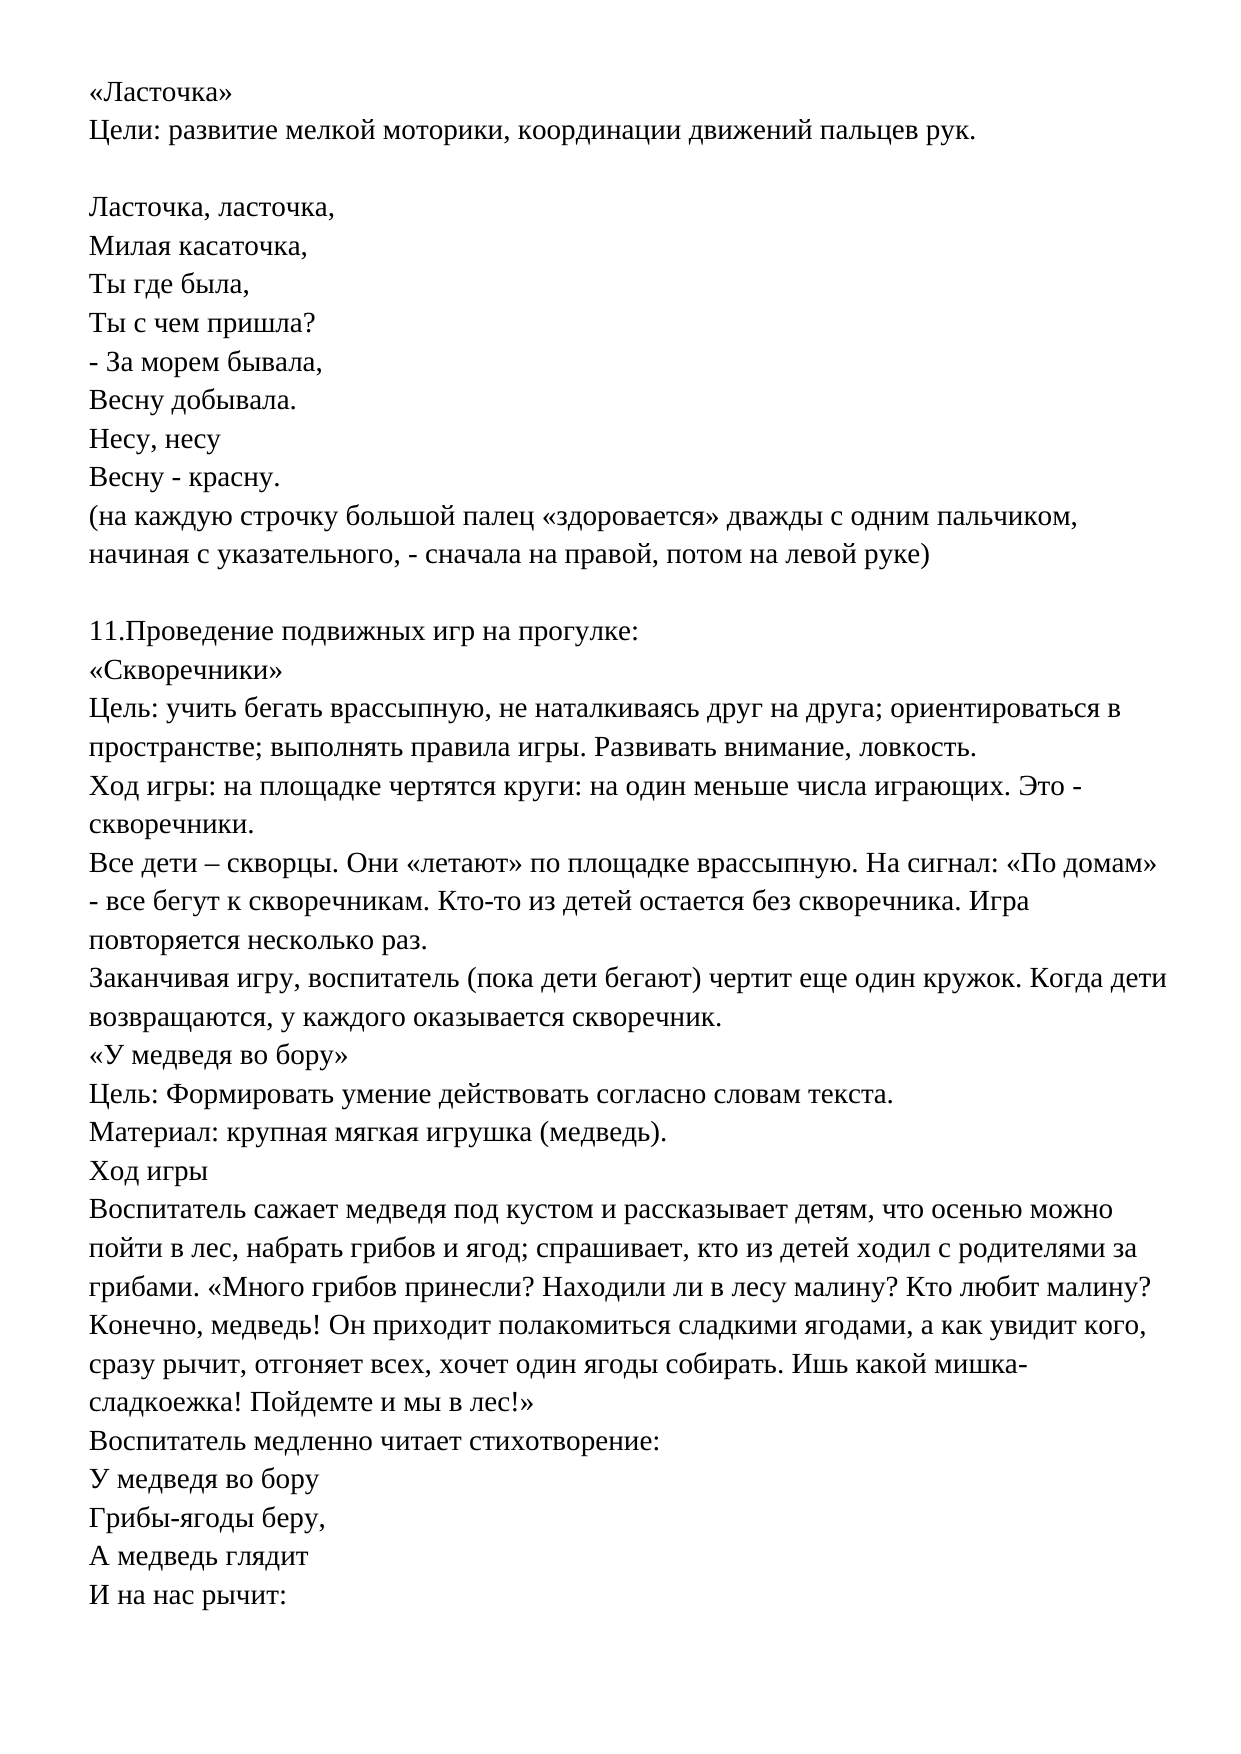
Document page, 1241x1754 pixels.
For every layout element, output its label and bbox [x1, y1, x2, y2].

text [89, 74, 1181, 1611]
